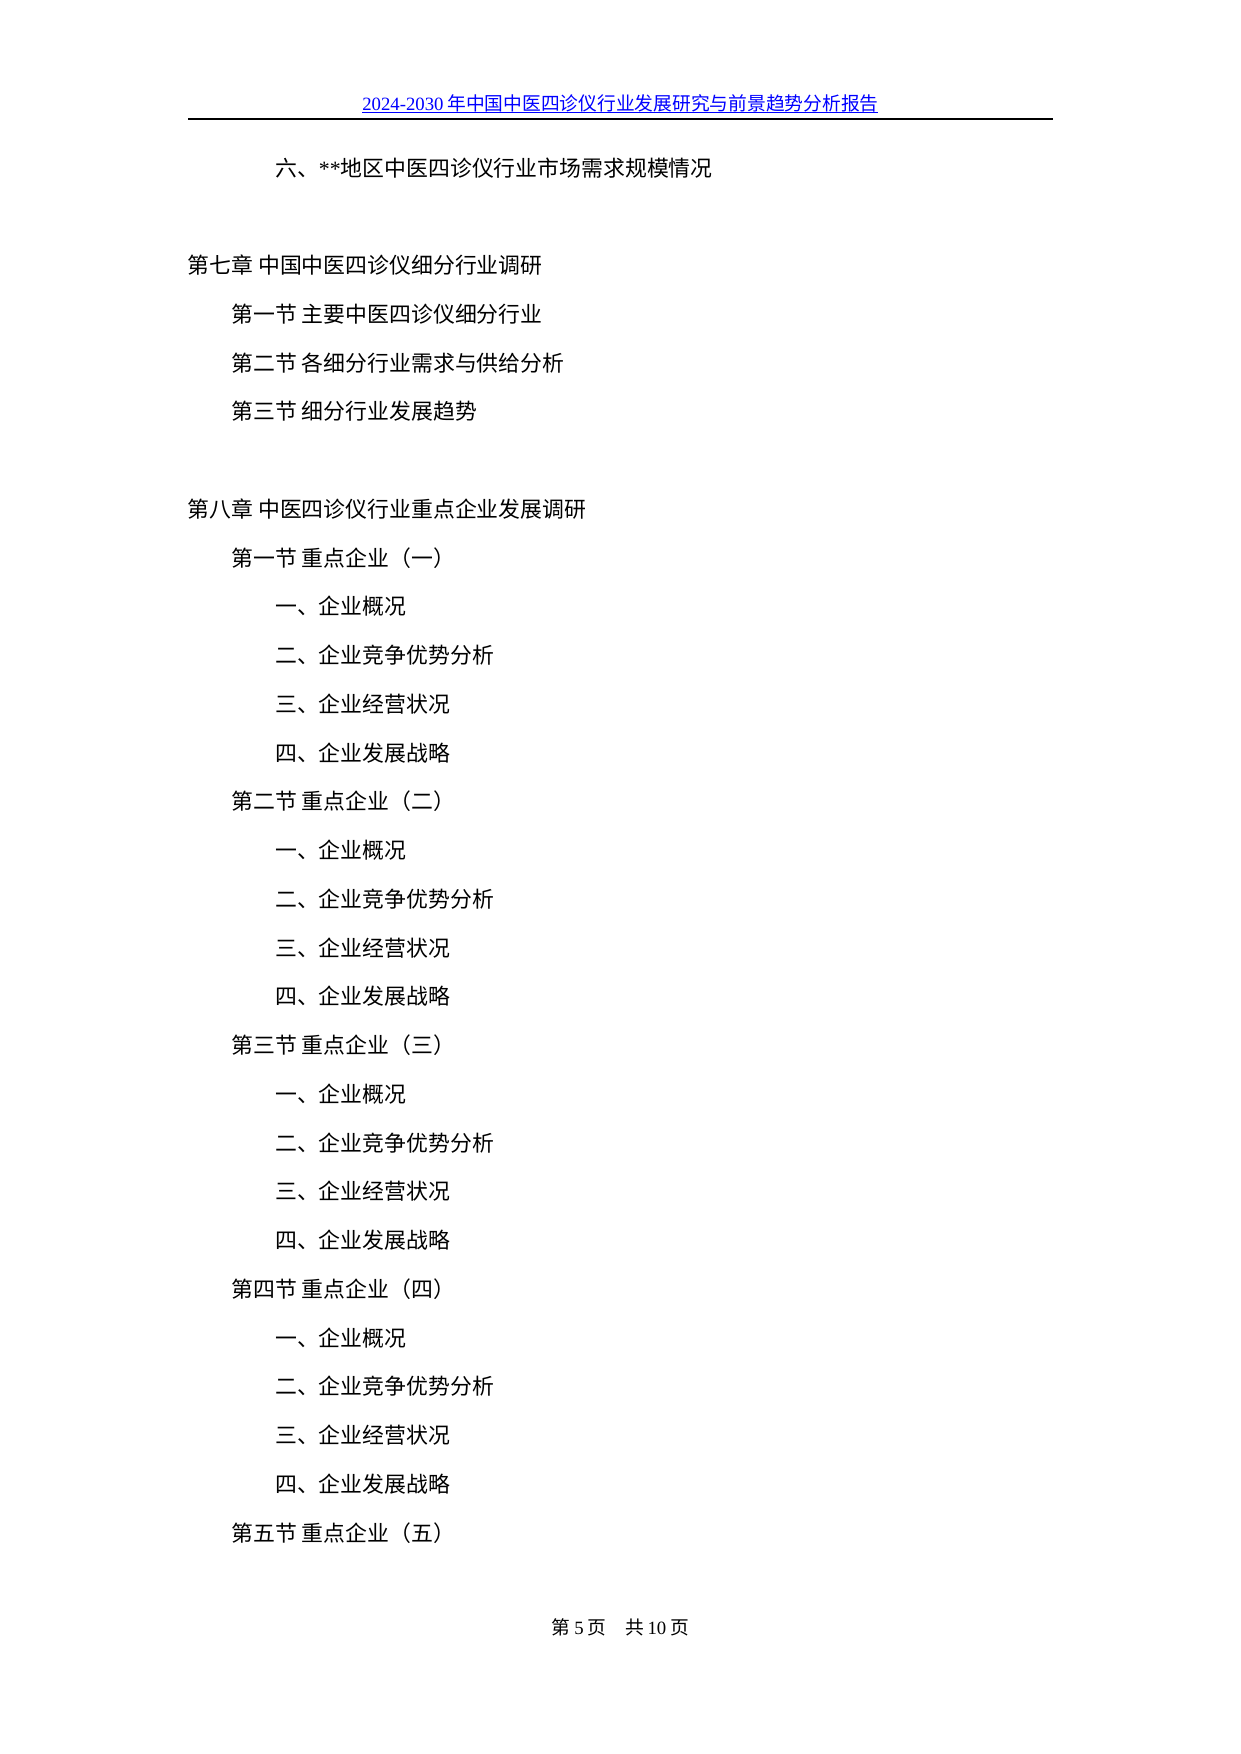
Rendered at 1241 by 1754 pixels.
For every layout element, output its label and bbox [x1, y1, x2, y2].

text [187, 150, 1053, 1548]
